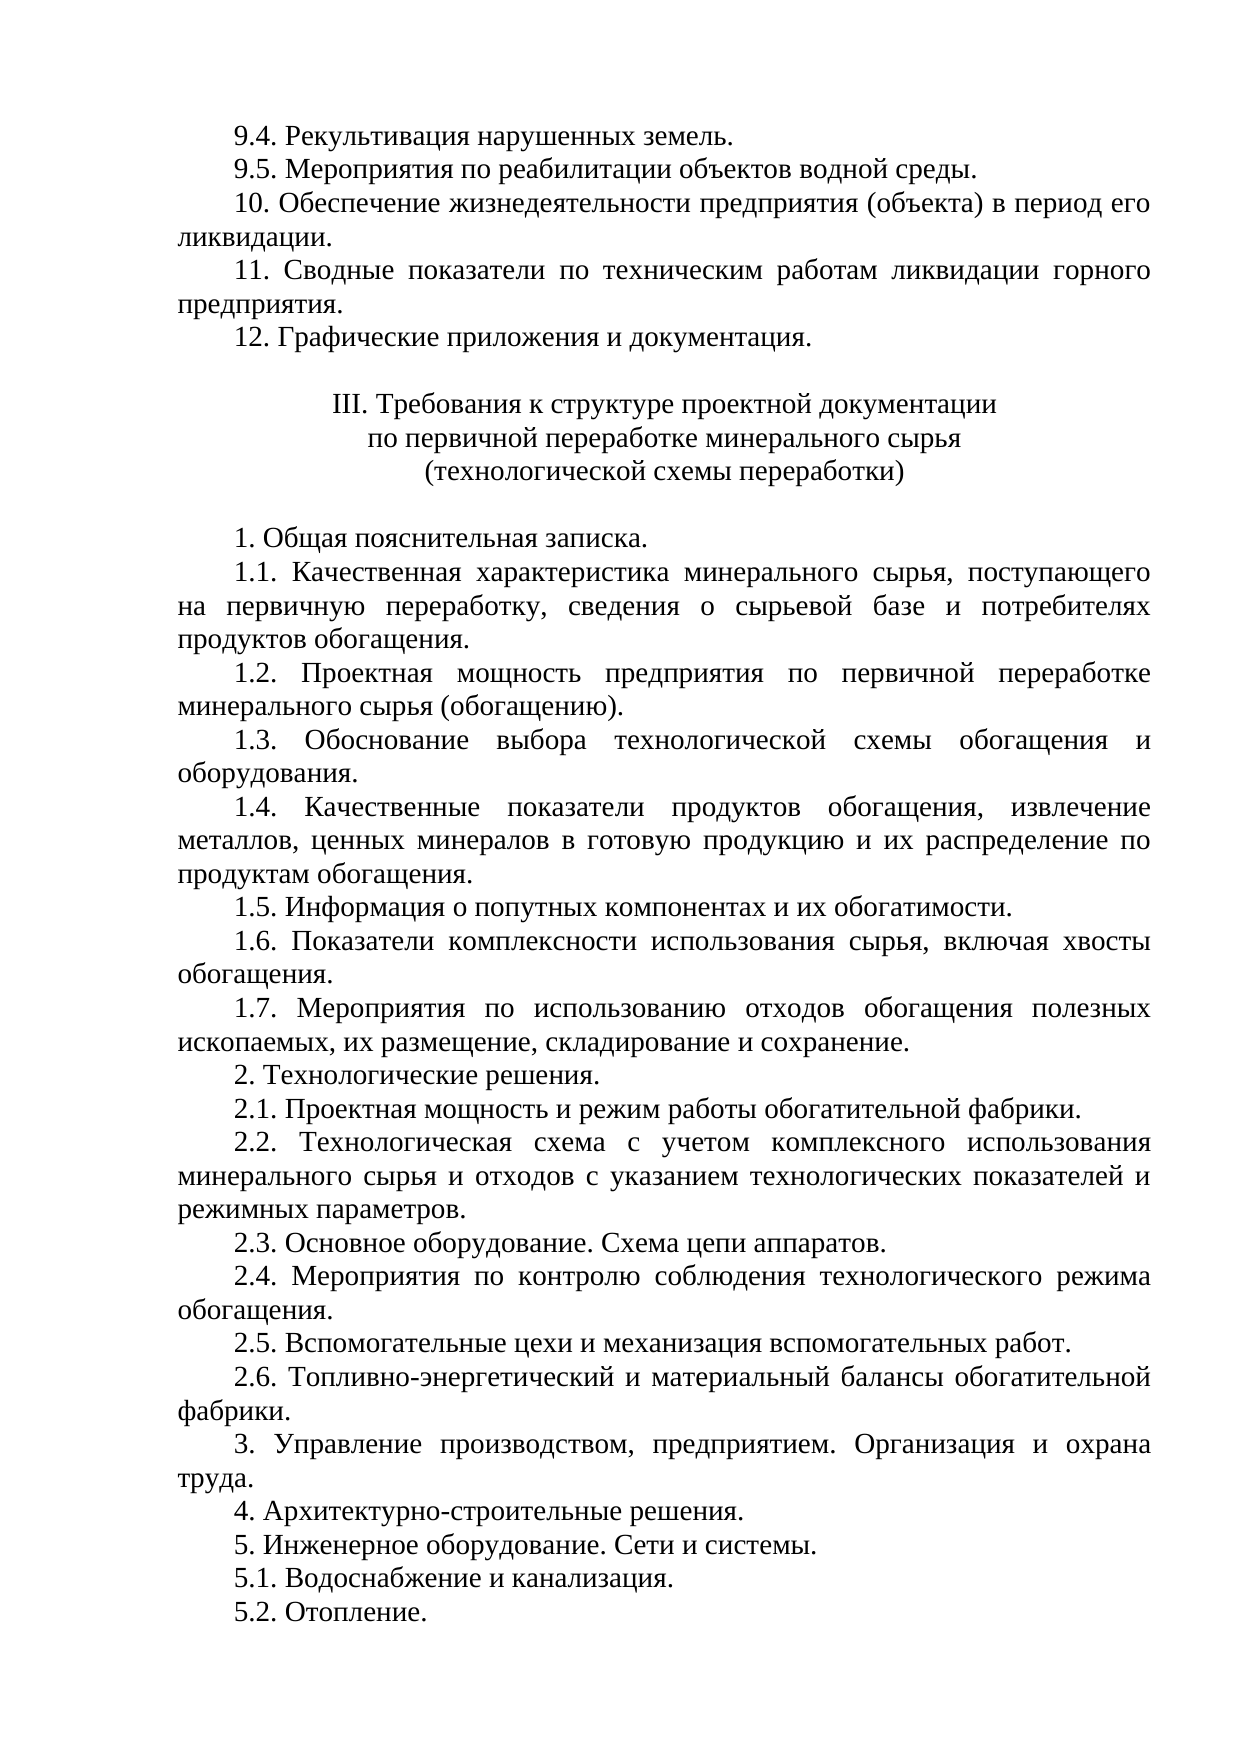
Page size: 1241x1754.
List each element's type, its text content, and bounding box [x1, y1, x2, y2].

text 12. Графические приложения и документация. [177, 319, 1152, 353]
text 9.5. Мероприятия по реабилитации объектов водной среды. [177, 152, 1152, 185]
text 1. Общая пояснительная записка. [177, 521, 1152, 554]
text 1.5. Информация о попутных компонентах и их обогатимости. [177, 889, 1152, 923]
text 1.3. Обоснование выбора технологической схемы обогащения и оборудования. [177, 722, 1152, 789]
text 10. Обеспечение жизнедеятельности предприятия (объекта) в период его ликвидации. [177, 185, 1152, 252]
text 1.6. Показатели комплексности использования сырья, включая хвосты обогащения. [177, 923, 1152, 990]
text 1.4. Качественные показатели продуктов обогащения, извлечение металлов, ценных минералов в готовую продукцию и их распределение по продуктам обогащения. [177, 789, 1152, 889]
text 1.7. Мероприятия по использованию отходов обогащения полезных ископаемых, их размещение, складирование и сохранение. [177, 990, 1152, 1057]
text 11. Сводные показатели по техническим работам ликвидации горного предприятия. [177, 252, 1152, 319]
text 5.2. Отопление. [177, 1594, 1152, 1627]
text 2.1. Проектная мощность и режим работы обогатительной фабрики. [177, 1091, 1152, 1124]
text 1.1. Качественная характеристика минерального сырья, поступающего на первичную переработку, сведения о сырьевой базе и потребителях продуктов обогащения. [177, 554, 1152, 655]
text 1.2. Проектная мощность предприятия по первичной переработке минерального сырья (обогащению). [177, 655, 1152, 722]
text 4. Архитектурно-строительные решения. [177, 1493, 1152, 1527]
text 2. Технологические решения. [177, 1057, 1152, 1091]
text 2.3. Основное оборудование. Схема цепи аппаратов. [177, 1225, 1152, 1258]
text 9.4. Рекультивация нарушенных земель. [177, 118, 1152, 152]
text 2.5. Вспомогательные цехи и механизация вспомогательных работ. [177, 1326, 1152, 1359]
text 5.1. Водоснабжение и канализация. [177, 1560, 1152, 1594]
text III. Требования к структуре проектной документации [177, 386, 1152, 420]
text 3. Управление производством, предприятием. Организация и охрана труда. [177, 1426, 1152, 1493]
text 2.4. Мероприятия по контролю соблюдения технологического режима обогащения. [177, 1258, 1152, 1326]
text 2.2. Технологическая схема с учетом комплексного использования минерального сырья и отходов с указанием технологических показателей и режимных параметров. [177, 1124, 1152, 1225]
text 5. Инженерное оборудование. Сети и системы. [177, 1527, 1152, 1560]
text 2.6. Топливно-энергетический и материальный балансы обогатительной фабрики. [177, 1359, 1152, 1426]
text (технологической схемы переработки) [177, 453, 1152, 487]
text по первичной переработке минерального сырья [177, 420, 1152, 453]
